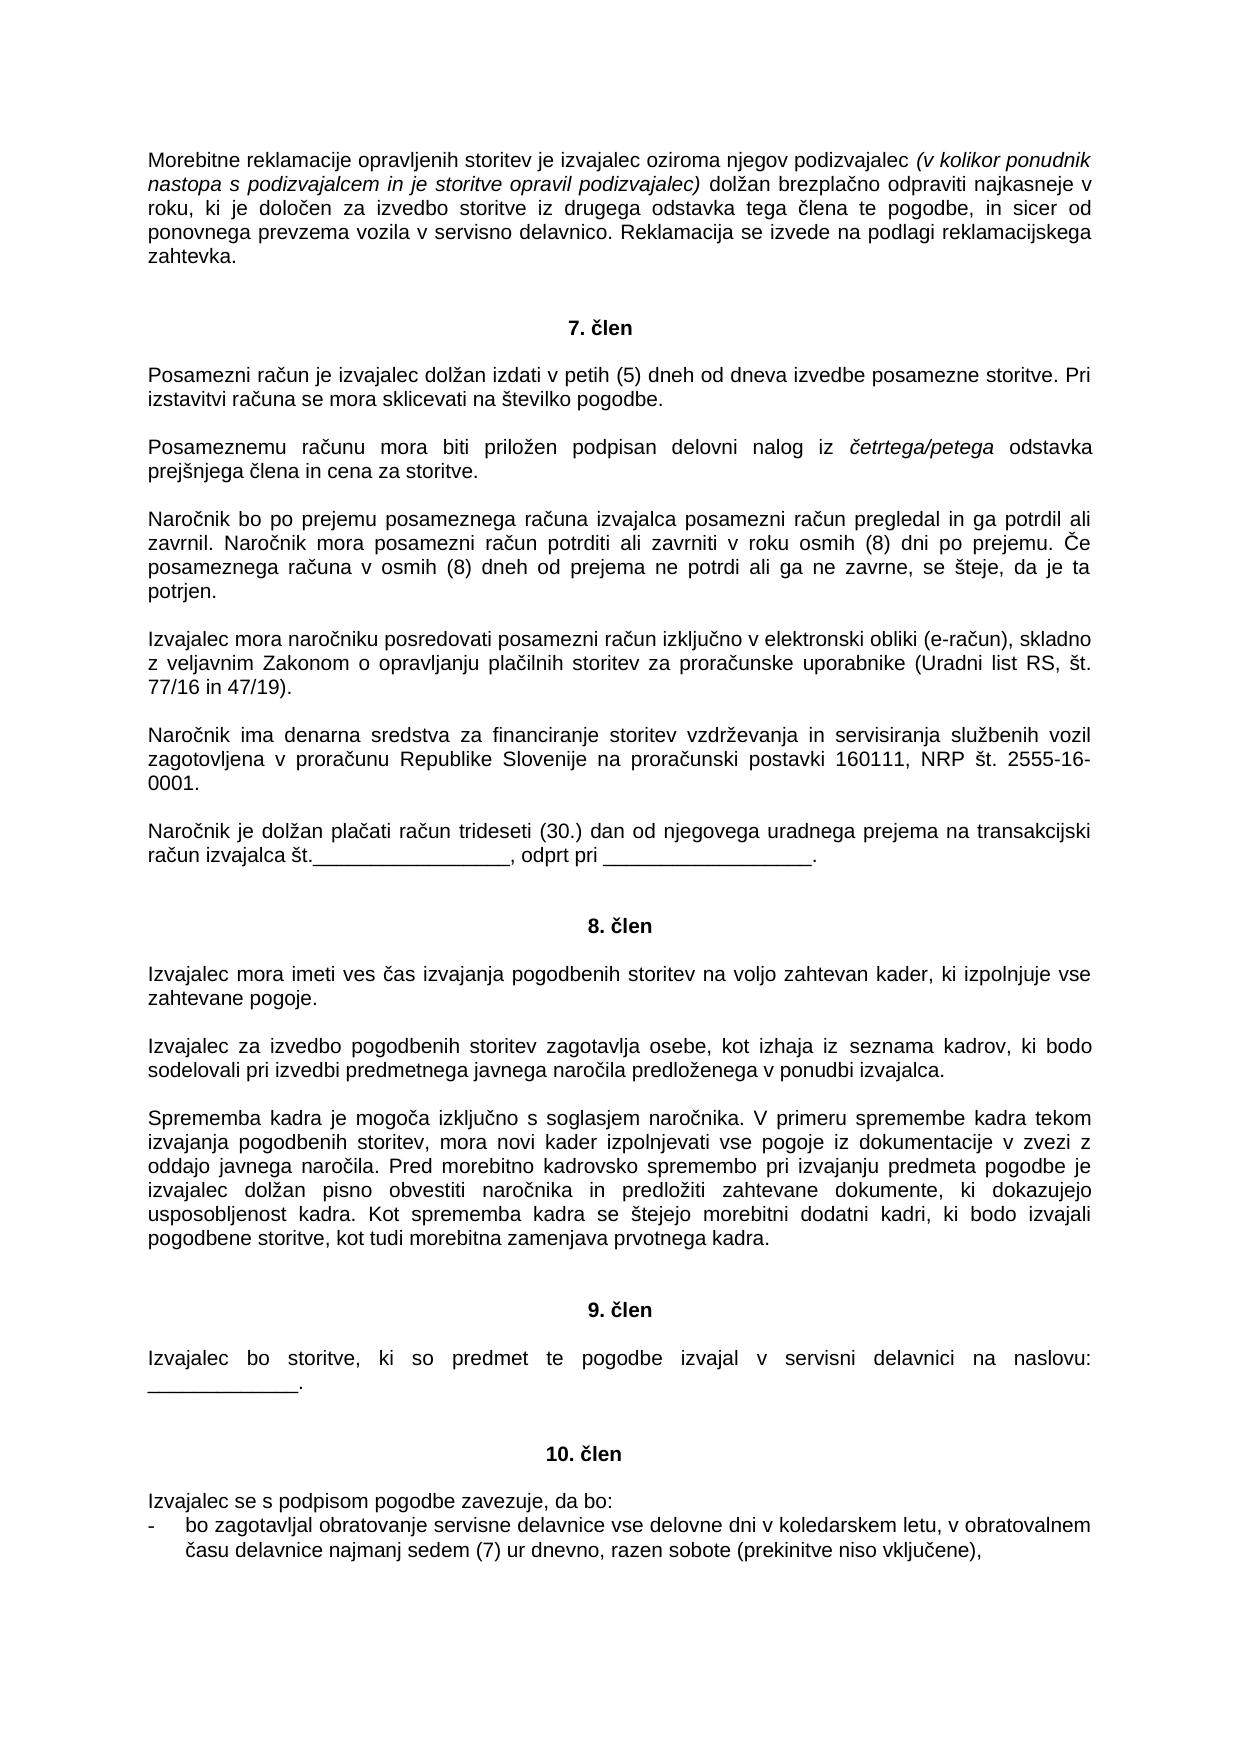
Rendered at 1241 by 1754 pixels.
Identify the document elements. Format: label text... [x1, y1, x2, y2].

list bo zagotavljal obratovanje servisne delavnice vse delovne dni v koledarskem letu, v obratovalnem času delavnice najmanj sedem (7) ur dnevno, razen sobote (prekinitve niso vključene), [148, 1513, 1093, 1561]
text Izvajalec se s podpisom pogodbe zavezuje, da bo: [148, 1489, 1093, 1513]
text Sprememba kadra je mogoča izključno s soglasjem naročnika. V primeru spremembe kadra tekom izvajanja pogodbenih storitev, mora novi kader izpolnjevati vse pogoje iz dokumentacije v zvezi z oddajo javnega naročila. Pred morebitno kadrovsko spremembo pri izvajanju predmeta pogodbe je izvajalec dolžan pisno obvestiti naročnika in predložiti zahtevane dokumente, ki dokazujejo usposobljenost kadra. Kot sprememba kadra se štejejo morebitni dodatni kadri, ki bodo izvajali pogodbene storitve, kot tudi morebitna zamenjava prvotnega kadra. [148, 1106, 1093, 1250]
text Izvajalec za izvedbo pogodbenih storitev zagotavlja osebe, kot izhaja iz seznama kadrov, ki bodo sodelovali pri izvedbi predmetnega javnega naročila predloženega v ponudbi izvajalca. [148, 1034, 1093, 1082]
text Izvajalec mora imeti ves čas izvajanja pogodbenih storitev na voljo zahtevan kader, ki izpolnjuje vse zahtevane pogoje. [148, 962, 1093, 1010]
text Morebitne reklamacije opravljenih storitev je izvajalec oziroma njegov podizvajalec (v kolikor ponudnik nastopa s podizvajalcem in je storitve opravil podizvajalec) dolžan brezplačno odpraviti najkasneje v roku, ki je določen za izvedbo storitve iz drugega odstavka tega člena te pogodbe, in sicer od ponovnega prevzema vozila v servisno delavnico. Reklamacija se izvede na podlagi reklamacijskega zahtevka. [148, 148, 1093, 267]
text Naročnik je dolžan plačati račun trideseti (30.) dan od njegovega uradnega prejema na transakcijski račun izvajalca št._________________, odprt pri __________________. [148, 818, 1093, 866]
text Naročnik ima denarna sredstva za financiranje storitev vzdrževanja in servisiranja službenih vozil zagotovljena v proračunu Republike Slovenije na proračunski postavki 160111, NRP št. 2555-16-0001. [148, 723, 1093, 794]
text Izvajalec mora naročniku posredovati posamezni račun izključno v elektronski obliki (e-račun), skladno z veljavnim Zakonom o opravljanju plačilnih storitev za proračunske uporabnike (Uradni list RS, št. 77/16 in 47/19). [148, 627, 1093, 699]
text Posameznemu računu mora biti priložen podpisan delovni nalog iz četrtega/petega odstavka prejšnjega člena in cena za storitve. [148, 435, 1093, 483]
text Posamezni račun je izvajalec dolžan izdati v petih (5) dneh od dneva izvedbe posamezne storitve. Pri izstavitvi računa se mora sklicevati na številko pogodbe. [148, 363, 1093, 411]
text Izvajalec bo storitve, ki so predmet te pogodbe izvajal v servisni delavnici na naslovu: _____________. [148, 1346, 1093, 1393]
text Naročnik bo po prejemu posameznega računa izvajalca posamezni račun pregledal in ga potrdil ali zavrnil. Naročnik mora posamezni račun potrditi ali zavrniti v roku osmih (8) dni po prejemu. Če posameznega računa v osmih (8) dneh od prejema ne potrdi ali ga ne zavrne, se šteje, da je ta potrjen. [148, 507, 1093, 603]
